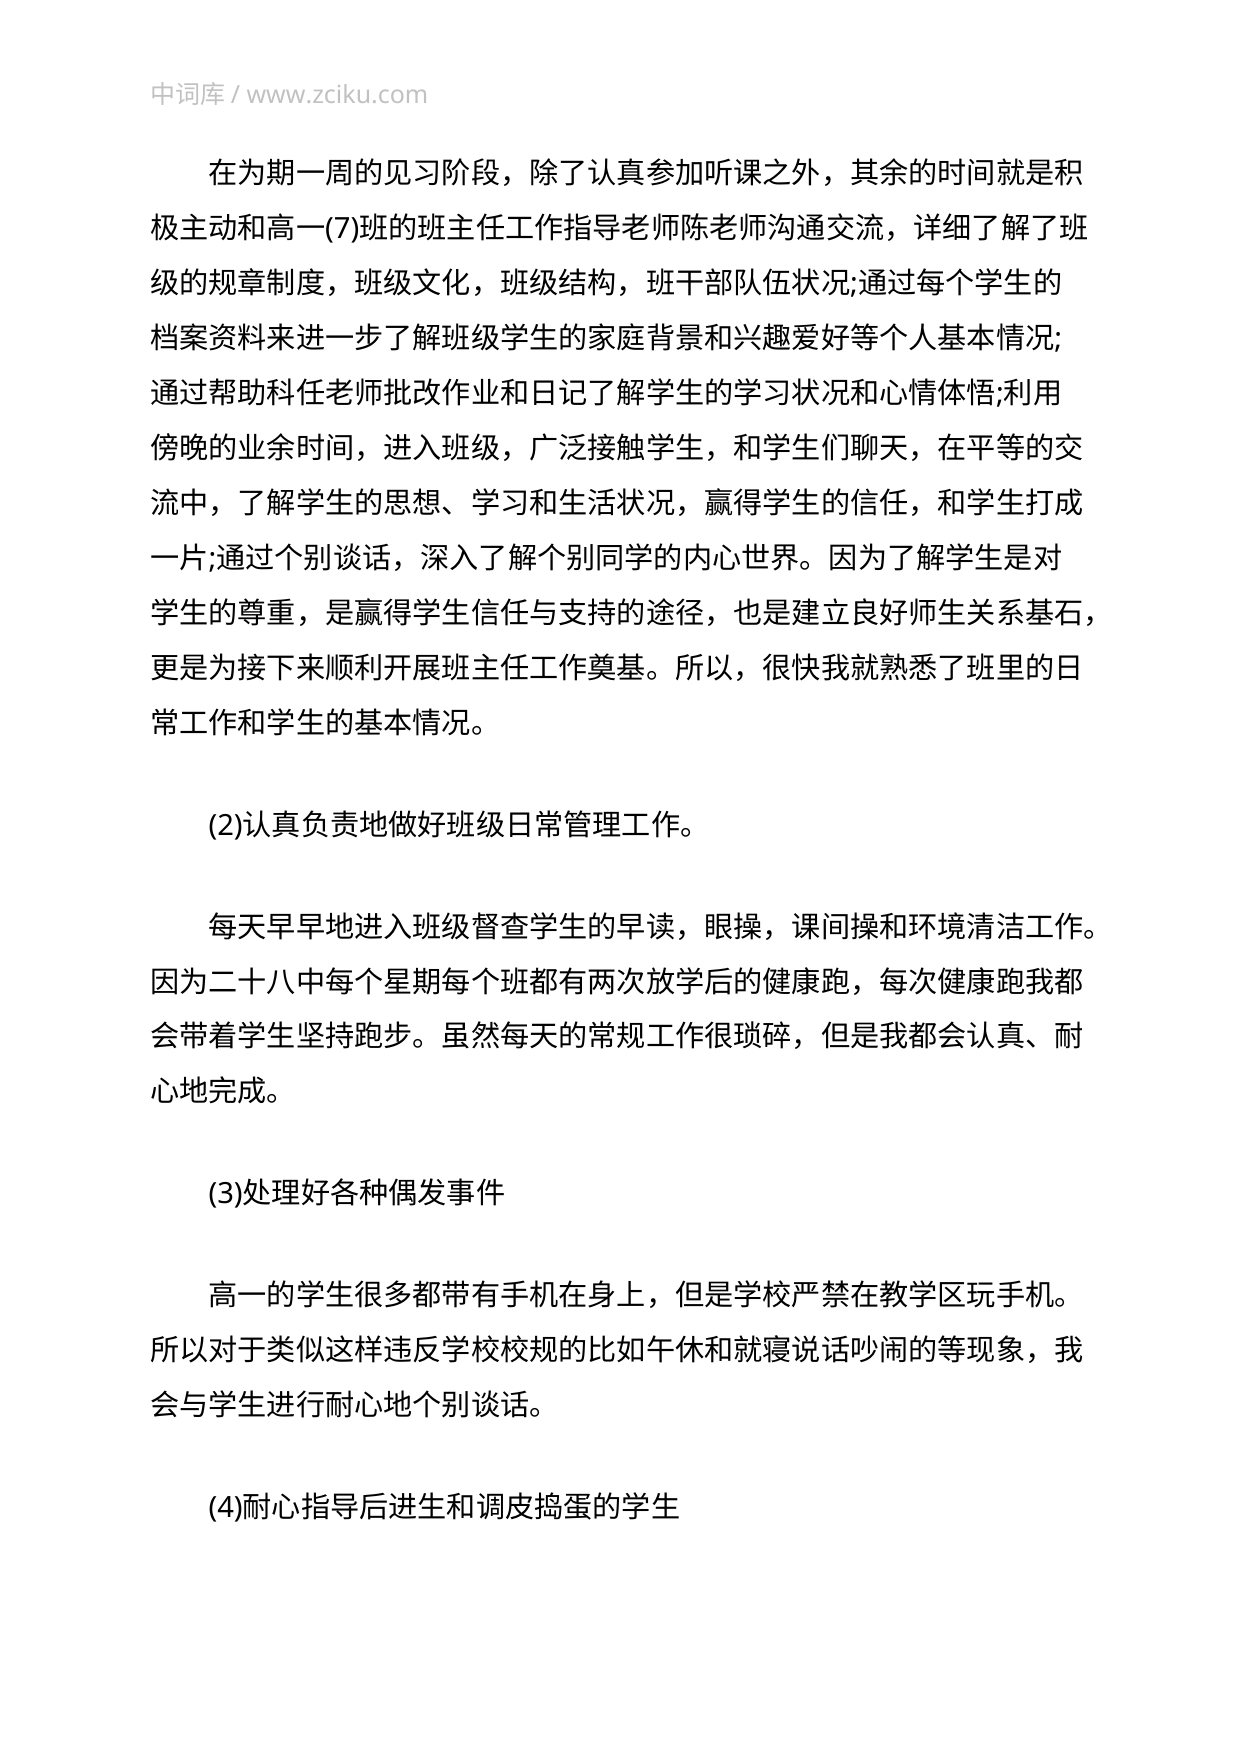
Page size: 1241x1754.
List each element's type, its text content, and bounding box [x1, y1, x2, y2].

text (4)耐心指导后进生和调皮捣蛋的学生 [150, 1483, 1090, 1526]
text (2)认真负责地做好班级日常管理工作。 [150, 801, 1090, 844]
text 高一的学生很多都带有手机在身上，但是学校严禁在教学区玩手机。所以对于类似这样违反学校校规的比如午休和就寝说话吵闹的等现象，我会与学生进行耐心地个别谈话。 [150, 1272, 1090, 1424]
text 每天早早地进入班级督查学生的早读，眼操，课间操和环境清洁工作。因为二十八中每个星期每个班都有两次放学后的健康跑，每次健康跑我都会带着学生坚持跑步。虽然每天的常规工作很琐碎，但是我都会认真、耐心地完成。 [150, 903, 1090, 1110]
text 在为期一周的见习阶段，除了认真参加听课之外，其余的时间就是积极主动和高一(7)班的班主任工作指导老师陈老师沟通交流，详细了解了班级的规章制度，班级文化，班级结构，班干部队伍状况;通过每个学生的档案资料来进一步了解班级学生的家庭背景和兴趣爱好等个人基本情况;通过帮助科任老师批改作业和日记了解学生的学习状况和心情体悟;利用傍晚的业余时间，进入班级，广泛接触学生，和学生们聊天，在平等的交流中，了解学生的思想、学习和生活状况，赢得学生的信任，和学生打成一片;通过个别谈话，深入了解个别同学的内心世界。因为了解学生是对学生的尊重，是赢得学生信任与支持的途径，也是建立良好师生关系基石，更是为接下来顺利开展班主任工作奠基。所以，很快我就熟悉了班里的日常工作和学生的基本情况。 [150, 150, 1090, 742]
text (3)处理好各种偶发事件 [150, 1170, 1090, 1212]
